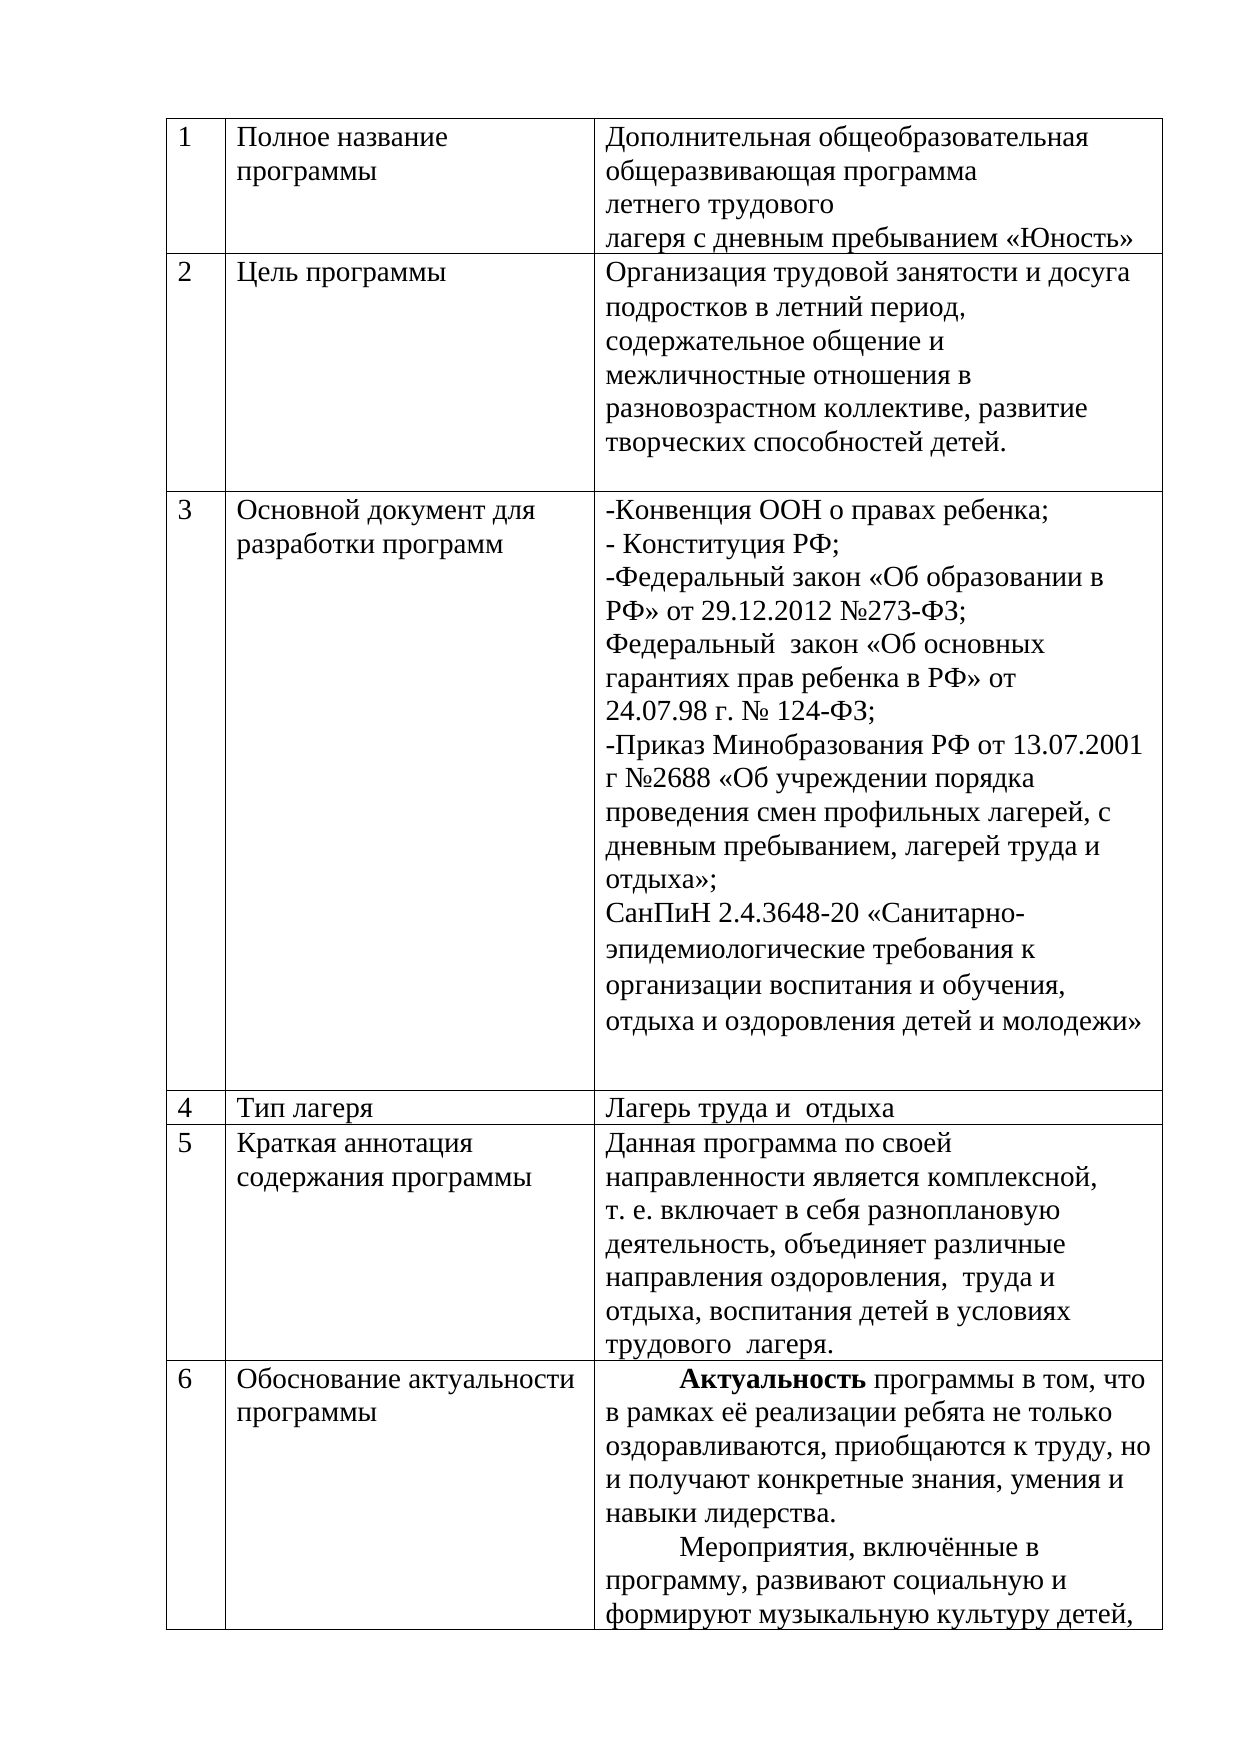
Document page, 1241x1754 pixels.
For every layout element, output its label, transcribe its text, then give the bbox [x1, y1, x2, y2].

table_cell Организация трудовой занятости и досуга подростков в летний период, содержательное общение и межличностные отношения в разновозрастном коллективе, развитие творческих способностей детей. [595, 254, 1162, 491]
table_header Полное название программы [226, 119, 594, 253]
table_header Дополнительная общеобразовательная общеразвивающая программа летнего трудового лагеря с дневным пребыванием «Юность» [595, 119, 1162, 253]
table_cell 4 [167, 1091, 225, 1124]
table_cell 2 [167, 254, 225, 491]
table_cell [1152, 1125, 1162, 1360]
table_cell Основной документ для разработки программ [226, 492, 594, 1089]
table_cell 3 [167, 492, 225, 1089]
table_cell Цель программы [226, 254, 594, 491]
table_cell Лагерь труда и отдыха [595, 1091, 1162, 1124]
table_cell Краткая аннотация содержания программы [226, 1125, 594, 1360]
table_cell 6 [167, 1361, 225, 1629]
table_header 1 [167, 119, 225, 253]
table_cell 5 [167, 1125, 225, 1360]
table_cell Тип лагеря [226, 1091, 594, 1124]
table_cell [226, 1361, 594, 1629]
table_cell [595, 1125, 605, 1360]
table_cell -Конвенция ООН о правах ребенка; - Конституция РФ; -Федеральный закон «Об образовании в РФ» от 29.12.2012 №273-ФЗ; Федеральный закон «Об основных гарантиях прав ребенка в РФ» от 24.07.98 г. № 124-ФЗ; -Приказ Минобразования РФ от 13.07.2001 г №2688 «Об учреждении порядка проведения смен профильных лагерей, с дневным пребыванием, лагерей труда и отдыха»; СанПиН 2.4.3648-20 «Санитарно-эпидемиологические требования к организации воспитания и обучения, отдыха и оздоровления детей и молодежи» [595, 492, 1162, 1089]
